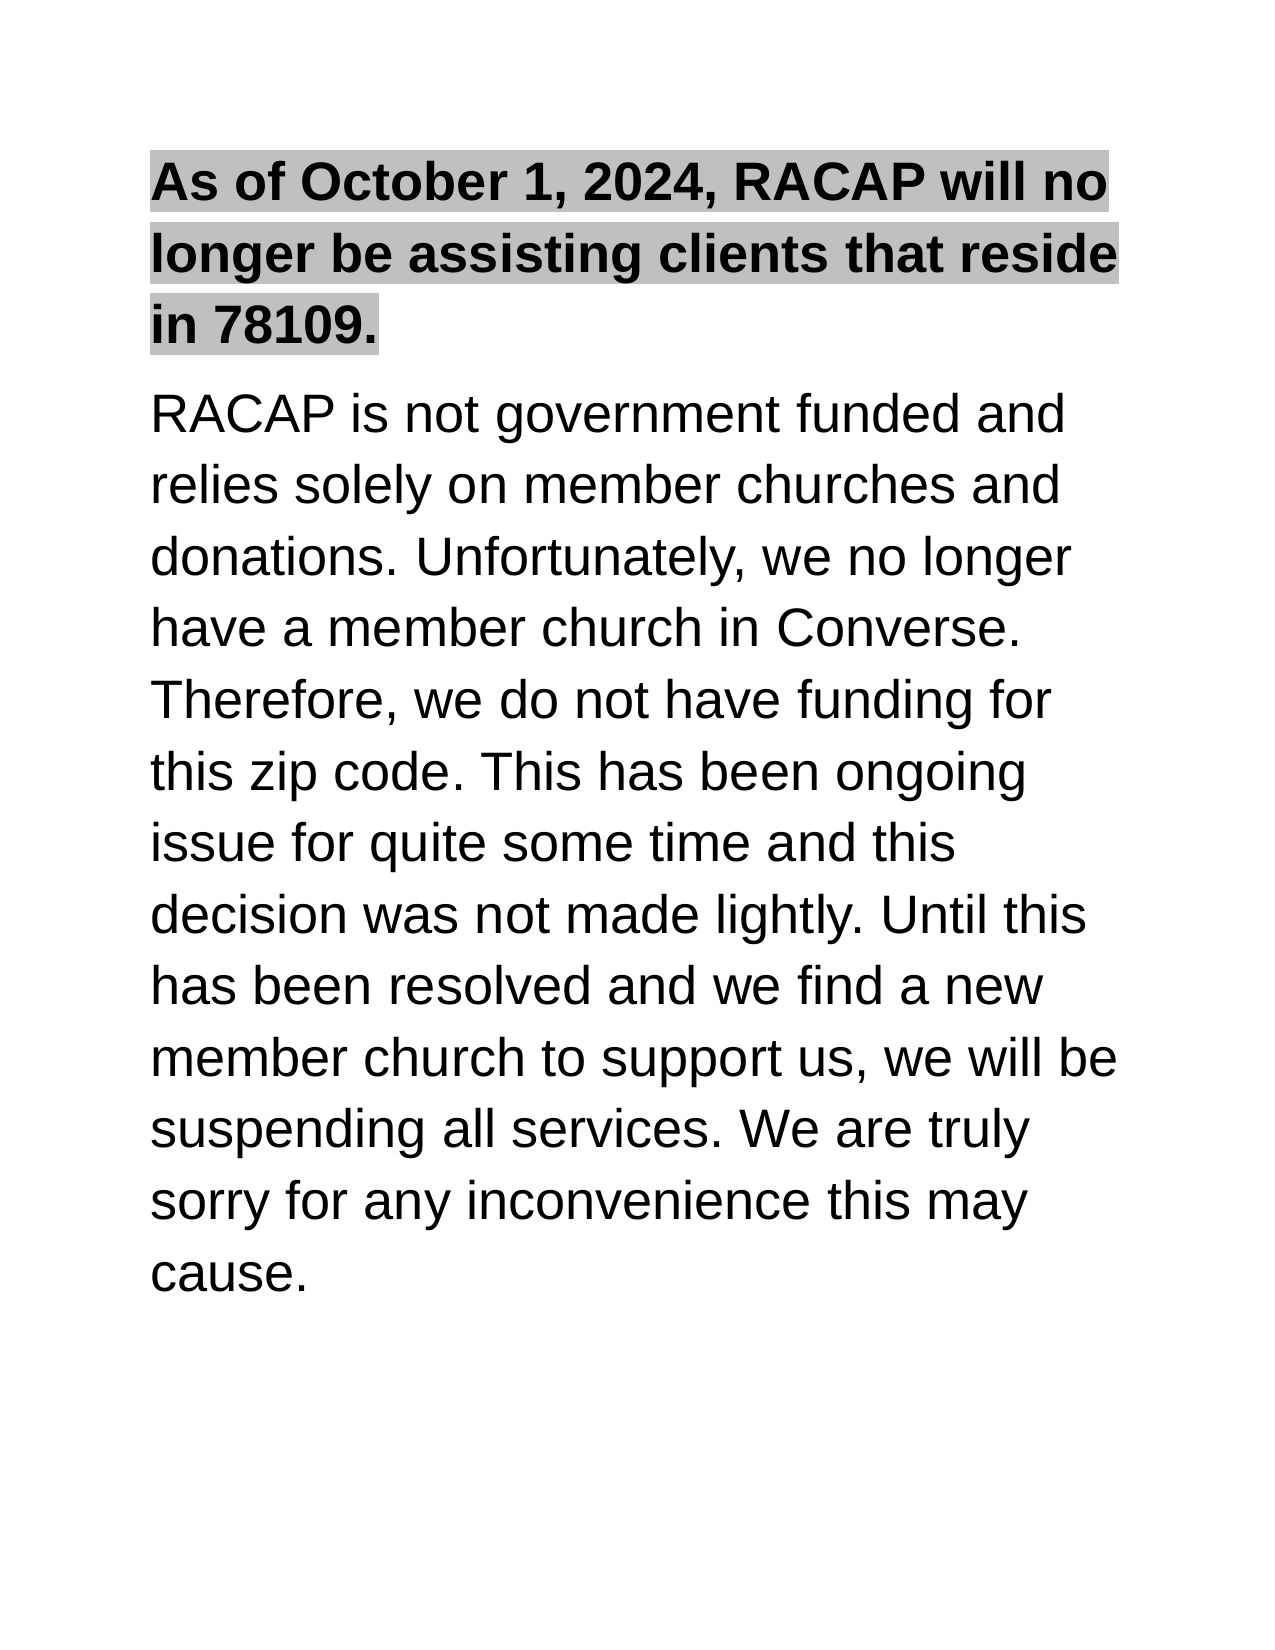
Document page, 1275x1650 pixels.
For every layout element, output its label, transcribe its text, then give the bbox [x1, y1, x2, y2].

text RACAP is not government funded and relies solely on member churches and donations. Unfortunately, we no longer have a member church in Converse. Therefore, we do not have funding for this zip code. This has been ongoing issue for quite some time and this decision was not made lightly. Until this has been resolved and we find a new member church to support us, we will be suspending all services. We are truly sorry for any inconvenience this may cause. [150, 381, 1125, 1302]
text As of October 1, 2024, RACAP will no longer be assisting clients that reside in 78109. [150, 150, 1125, 355]
